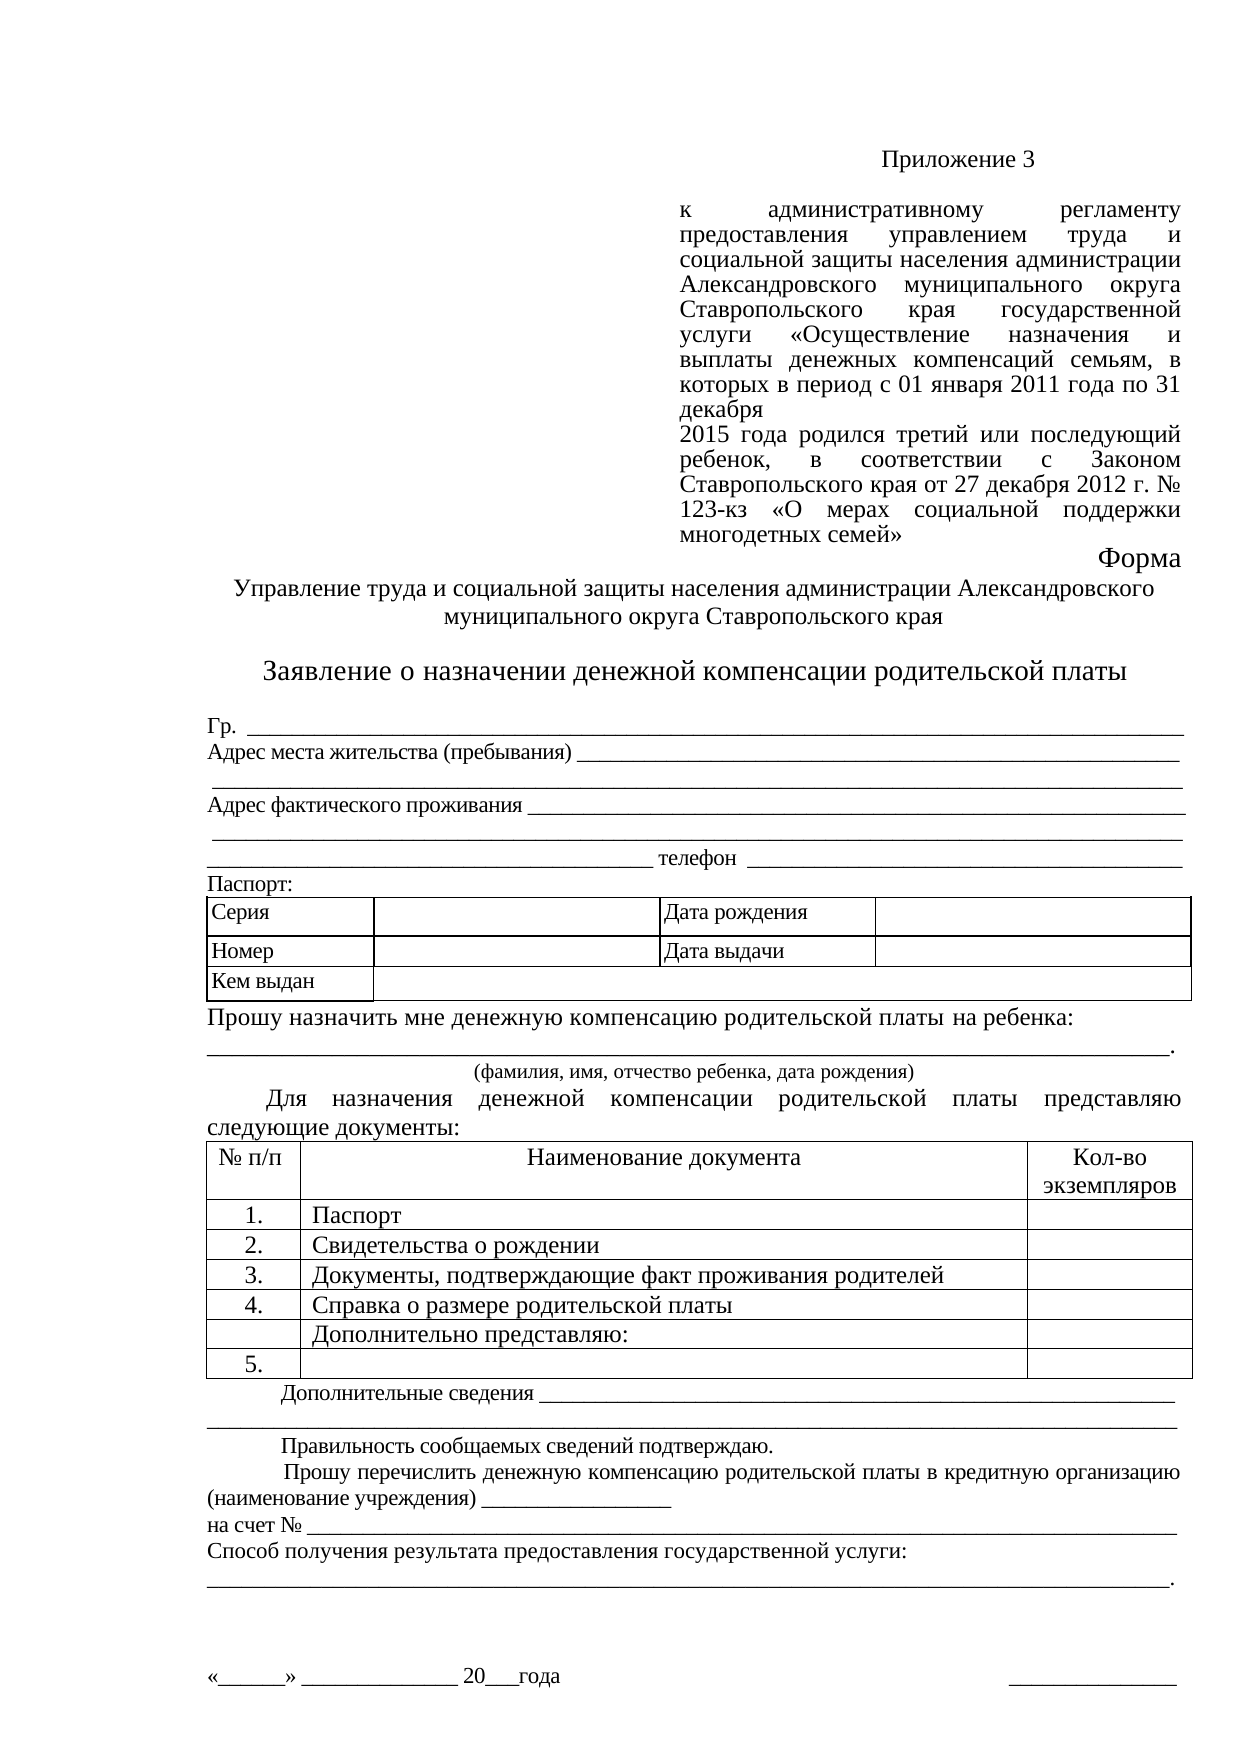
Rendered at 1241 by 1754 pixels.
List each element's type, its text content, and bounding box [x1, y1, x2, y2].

text Адрес места жительства (пребывания) ______________________________________________________ [207, 738, 1191, 764]
table_header № п/п [207, 1142, 300, 1199]
table_cell Номер [208, 937, 373, 966]
subtitle к административному регламенту предоставления управлением труда и социальной защиты населения администрации Александровского муниципального округа Ставропольского края государственной услуги «Осуществление назначения и выплаты денежных компенсаций семьям, в которых в период с 01 января 2011 года по 31 декабря 2015 года родился третий или последующий ребенок, в соответствии с Законом Ставропольского края от 27 декабря 2012 г. № 123-кз «О мерах социальной поддержки многодетных семей» [679, 198, 1181, 548]
text Дополнительные сведения _________________________________________________________ [207, 1379, 1181, 1405]
table_cell Дата выдачи [661, 937, 875, 966]
table_cell Паспорт [301, 1200, 1027, 1229]
table_cell 5. [207, 1349, 300, 1378]
table_cell [1028, 1320, 1192, 1348]
table_cell [207, 1320, 300, 1348]
table_header Дата рождения [661, 898, 875, 935]
table_cell [1028, 1349, 1192, 1378]
table_header Серия [208, 898, 373, 935]
text Прошу перечислить денежную компенсацию родительской платы в кредитную организацию (наименование учреждения) _________________ [207, 1458, 1181, 1511]
table_cell Справка о размере родительской платы [301, 1290, 1027, 1318]
text _______________________________________________________________________________________ [207, 817, 1191, 844]
text Адрес фактического проживания ___________________________________________________________ [207, 791, 1191, 817]
text Правильность сообщаемых сведений подтверждаю. [207, 1432, 1181, 1458]
text _______________________________________________________________________________________ [207, 764, 1191, 791]
table_cell Свидетельства о рождении [301, 1230, 1027, 1259]
text муниципального округа Ставропольского края [207, 601, 1180, 630]
text Приложение 3 [679, 148, 1180, 173]
table_cell [1028, 1230, 1192, 1259]
text (фамилия, имя, отчество ребенка, дата рождения) [207, 1059, 1181, 1083]
table_cell 3. [207, 1260, 300, 1289]
text «______» ______________ 20___года _______________ [207, 1662, 1181, 1688]
text Гр. ____________________________________________________________________________________ [207, 712, 1191, 738]
text Для назначения денежной компенсации родительской платы представляю следующие документы: [207, 1083, 1181, 1141]
table_cell 1. [207, 1200, 300, 1229]
table_cell [1028, 1200, 1192, 1229]
table_cell [1028, 1290, 1192, 1318]
table_cell [876, 937, 1190, 966]
table_cell [301, 1349, 1027, 1378]
text ________________________________________ телефон _______________________________________ [207, 844, 1191, 870]
table_cell Дополнительно представляю: [301, 1320, 1027, 1348]
table_cell [1028, 1260, 1192, 1289]
table_cell [375, 937, 659, 966]
text Заявление о назначении денежной компенсации родительской платы [208, 660, 1181, 685]
table_cell 4. [207, 1290, 300, 1318]
text Прошу назначить мне денежную компенсацию родительской платы на ребенка: _____________________________________________________________________________. [207, 1002, 1181, 1059]
table_cell Документы, подтверждающие факт проживания родителей [301, 1260, 1027, 1289]
table_header [375, 898, 659, 935]
table_header Наименование документа [301, 1142, 1027, 1199]
subtitle Форма [694, 548, 1181, 573]
text _______________________________________________________________________________________ [207, 1405, 1181, 1432]
text Управление труда и социальной защиты населения администрации Александровского [207, 573, 1181, 601]
text на счет № ______________________________________________________________________________ [207, 1511, 1181, 1537]
table_header [876, 898, 1190, 935]
text Способ получения результата предоставления государственной услуги: ____________________________________________________________________________________. [207, 1537, 1181, 1590]
table_header Кол-во экземпляров [1028, 1142, 1192, 1199]
table_cell Кем выдан [208, 967, 373, 1000]
table_cell [374, 967, 1191, 1000]
table_cell 2. [207, 1230, 300, 1259]
text Паспорт: [207, 870, 1181, 896]
